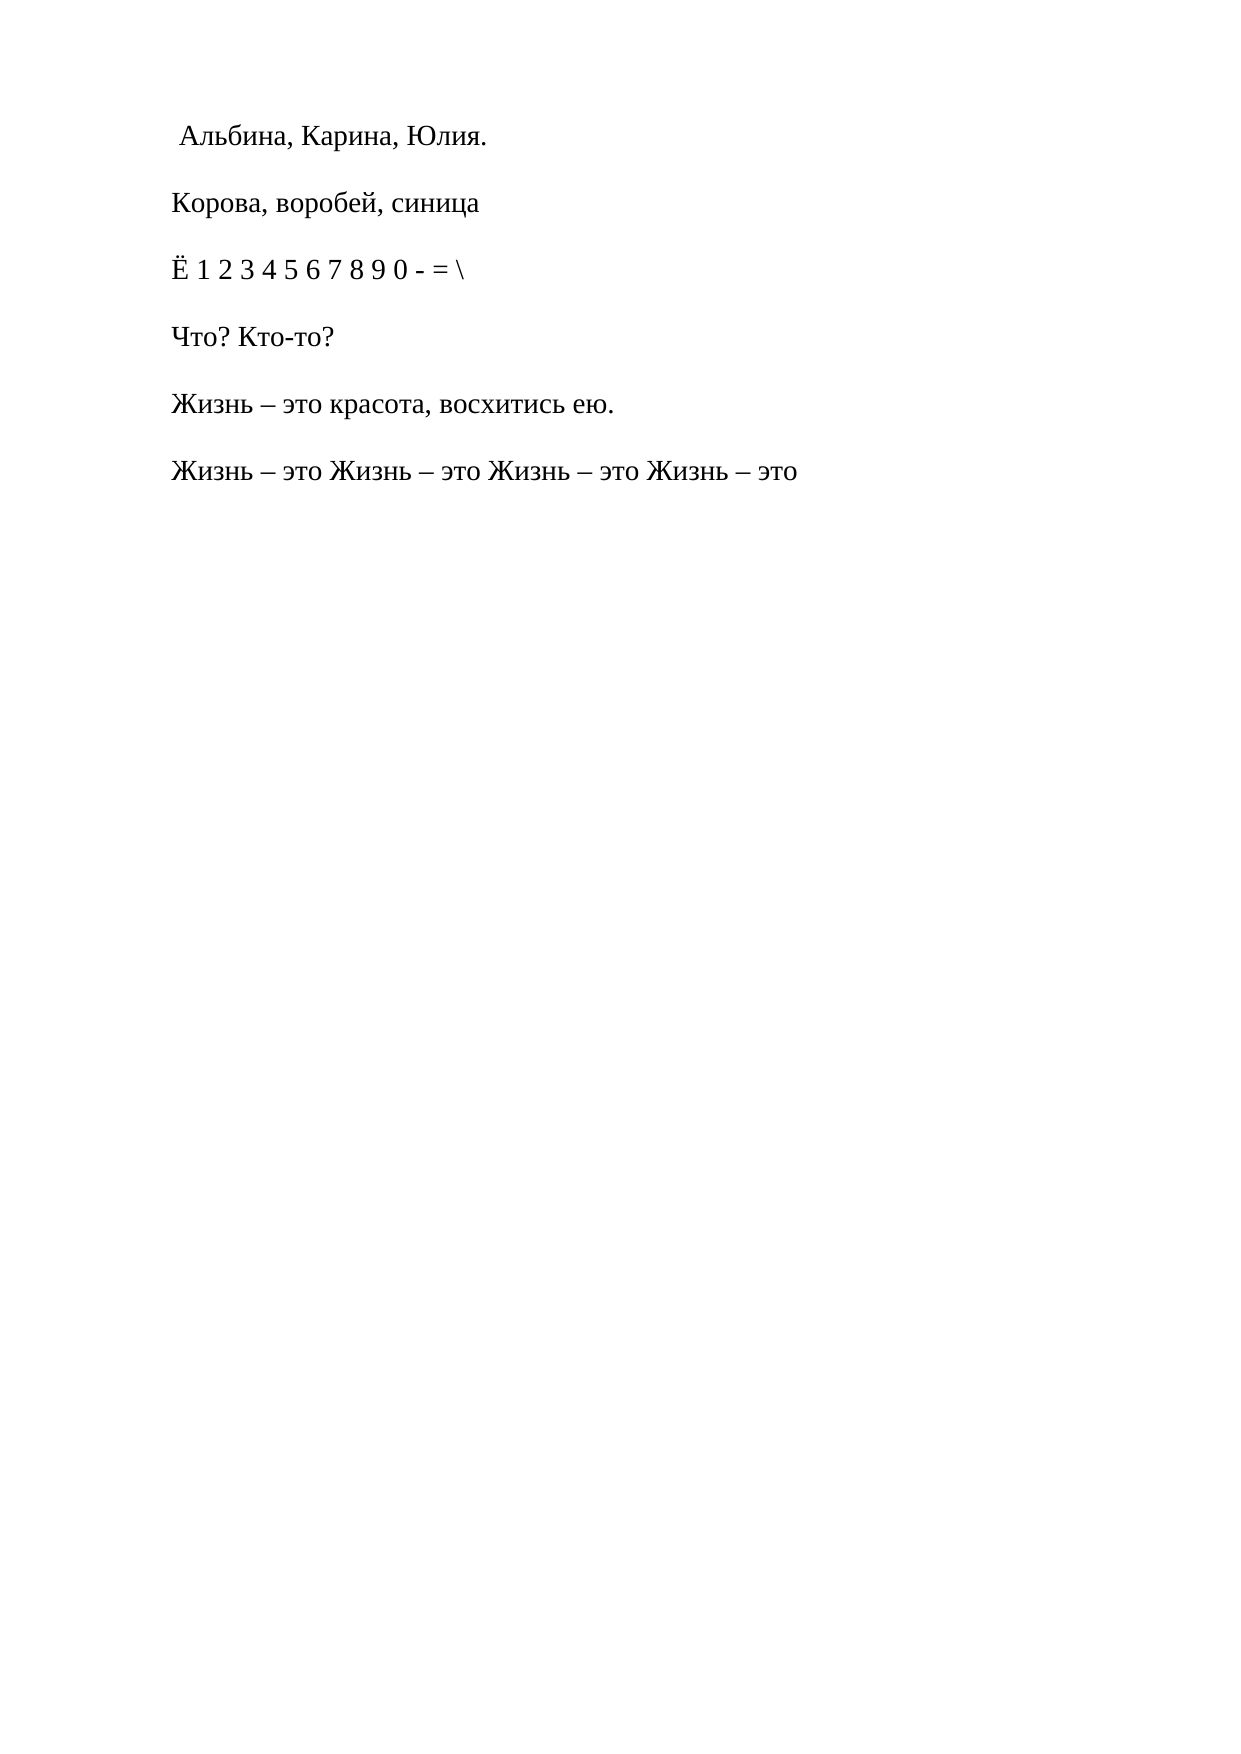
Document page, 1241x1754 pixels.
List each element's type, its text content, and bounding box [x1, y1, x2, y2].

text Корова, воробей, синица [171, 185, 1152, 219]
text Жизнь – это Жизнь – это Жизнь – это Жизнь – это [171, 453, 1152, 487]
text Ё 1 2 3 4 5 6 7 8 9 0 - = \ [171, 252, 1152, 286]
text Жизнь – это красота, восхитись ею. [171, 386, 1152, 420]
text Что? Кто-то? [171, 319, 1152, 353]
text Альбина, Карина, Юлия. [171, 118, 1152, 152]
